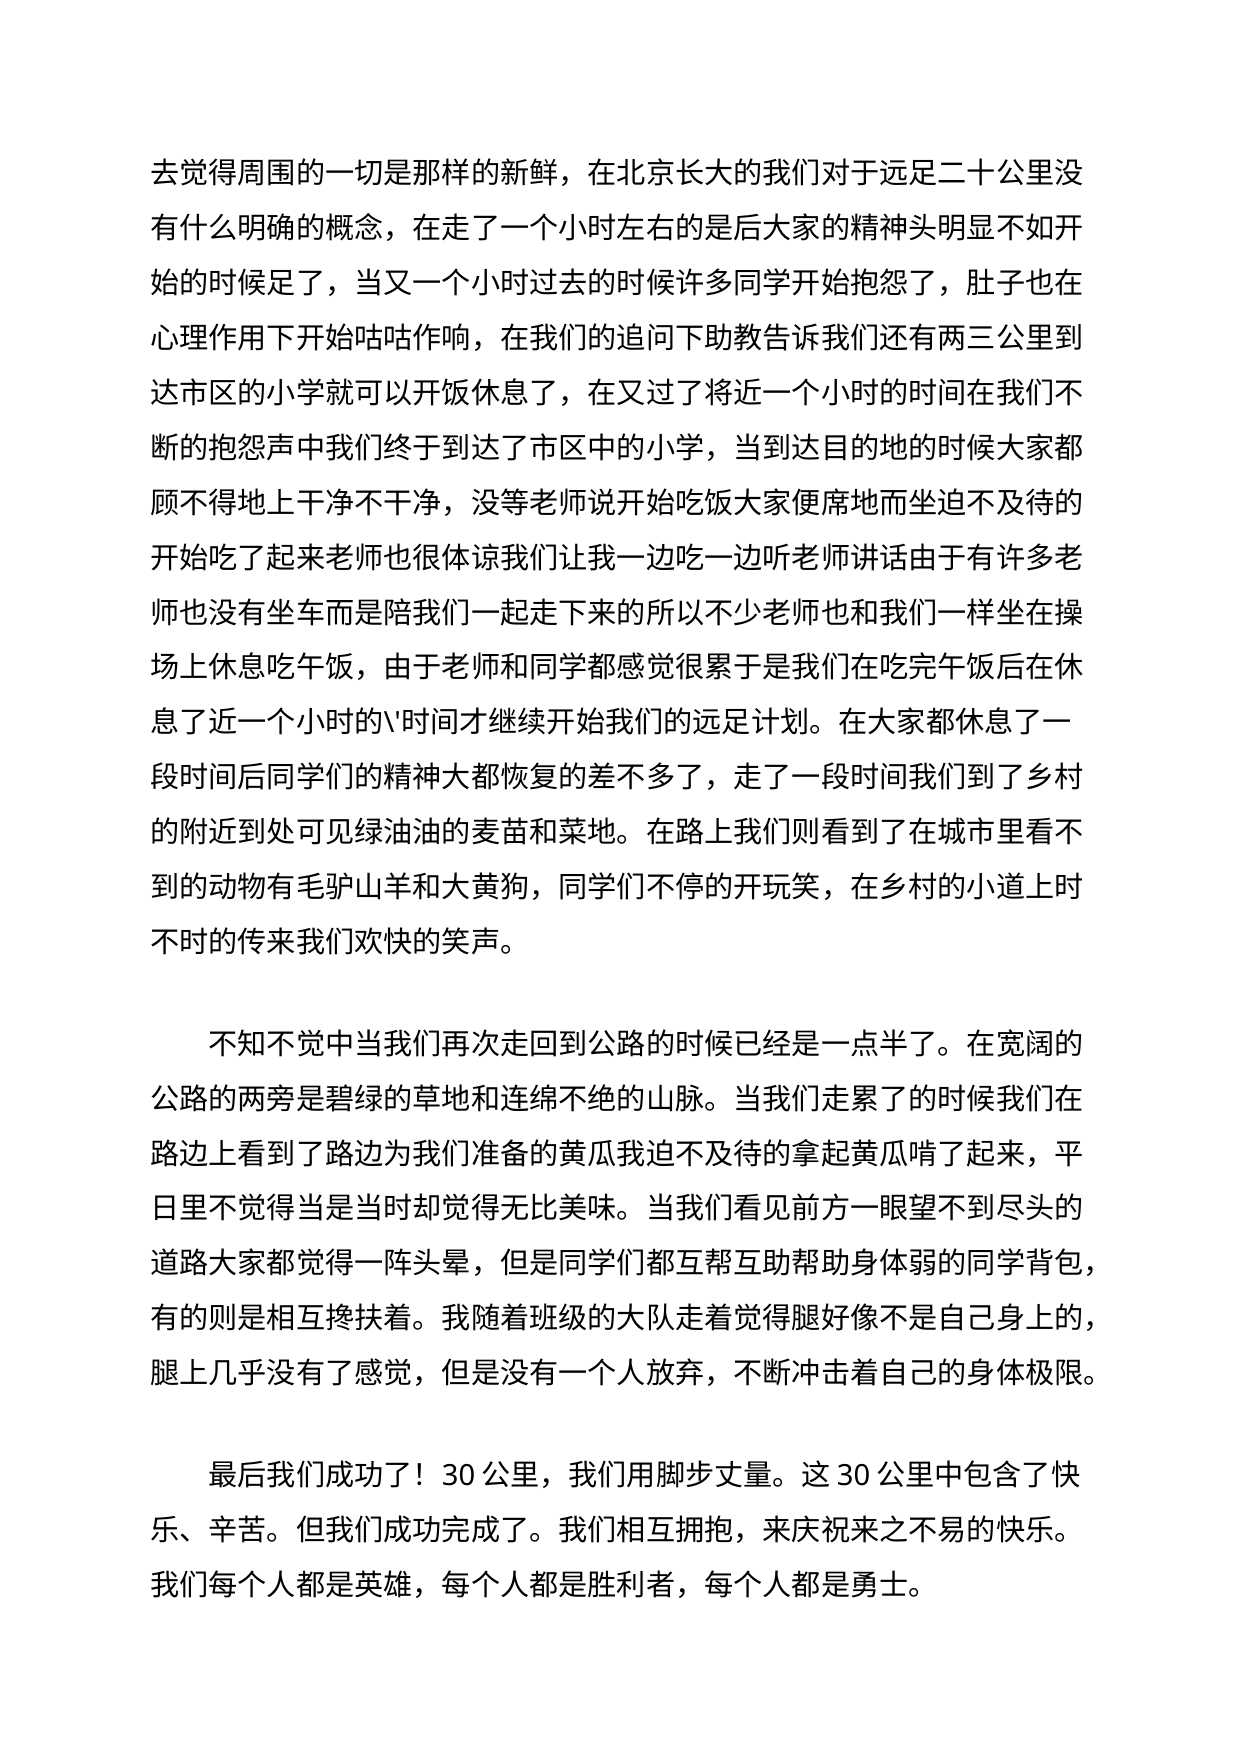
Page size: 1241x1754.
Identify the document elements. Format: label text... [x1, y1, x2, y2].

text 不知不觉中当我们再次走回到公路的时候已经是一点半了。在宽阔的公路的两旁是碧绿的草地和连绵不绝的山脉。当我们走累了的时候我们在路边上看到了路边为我们准备的黄瓜我迫不及待的拿起黄瓜啃了起来，平日里不觉得当是当时却觉得无比美味。当我们看见前方一眼望不到尽头的道路大家都觉得一阵头晕，但是同学们都互帮互助帮助身体弱的同学背包，有的则是相互搀扶着。我随着班级的大队走着觉得腿好像不是自己身上的，腿上几乎没有了感觉，但是没有一个人放弃，不断冲击着自己的身体极限。 [150, 1020, 1090, 1392]
text 最后我们成功了！30公里，我们用脚步丈量。这30公里中包含了快乐、辛苦。但我们成功完成了。我们相互拥抱，来庆祝来之不易的快乐。我们每个人都是英雄，每个人都是胜利者，每个人都是勇士。 [150, 1452, 1090, 1604]
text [150, 150, 1090, 961]
